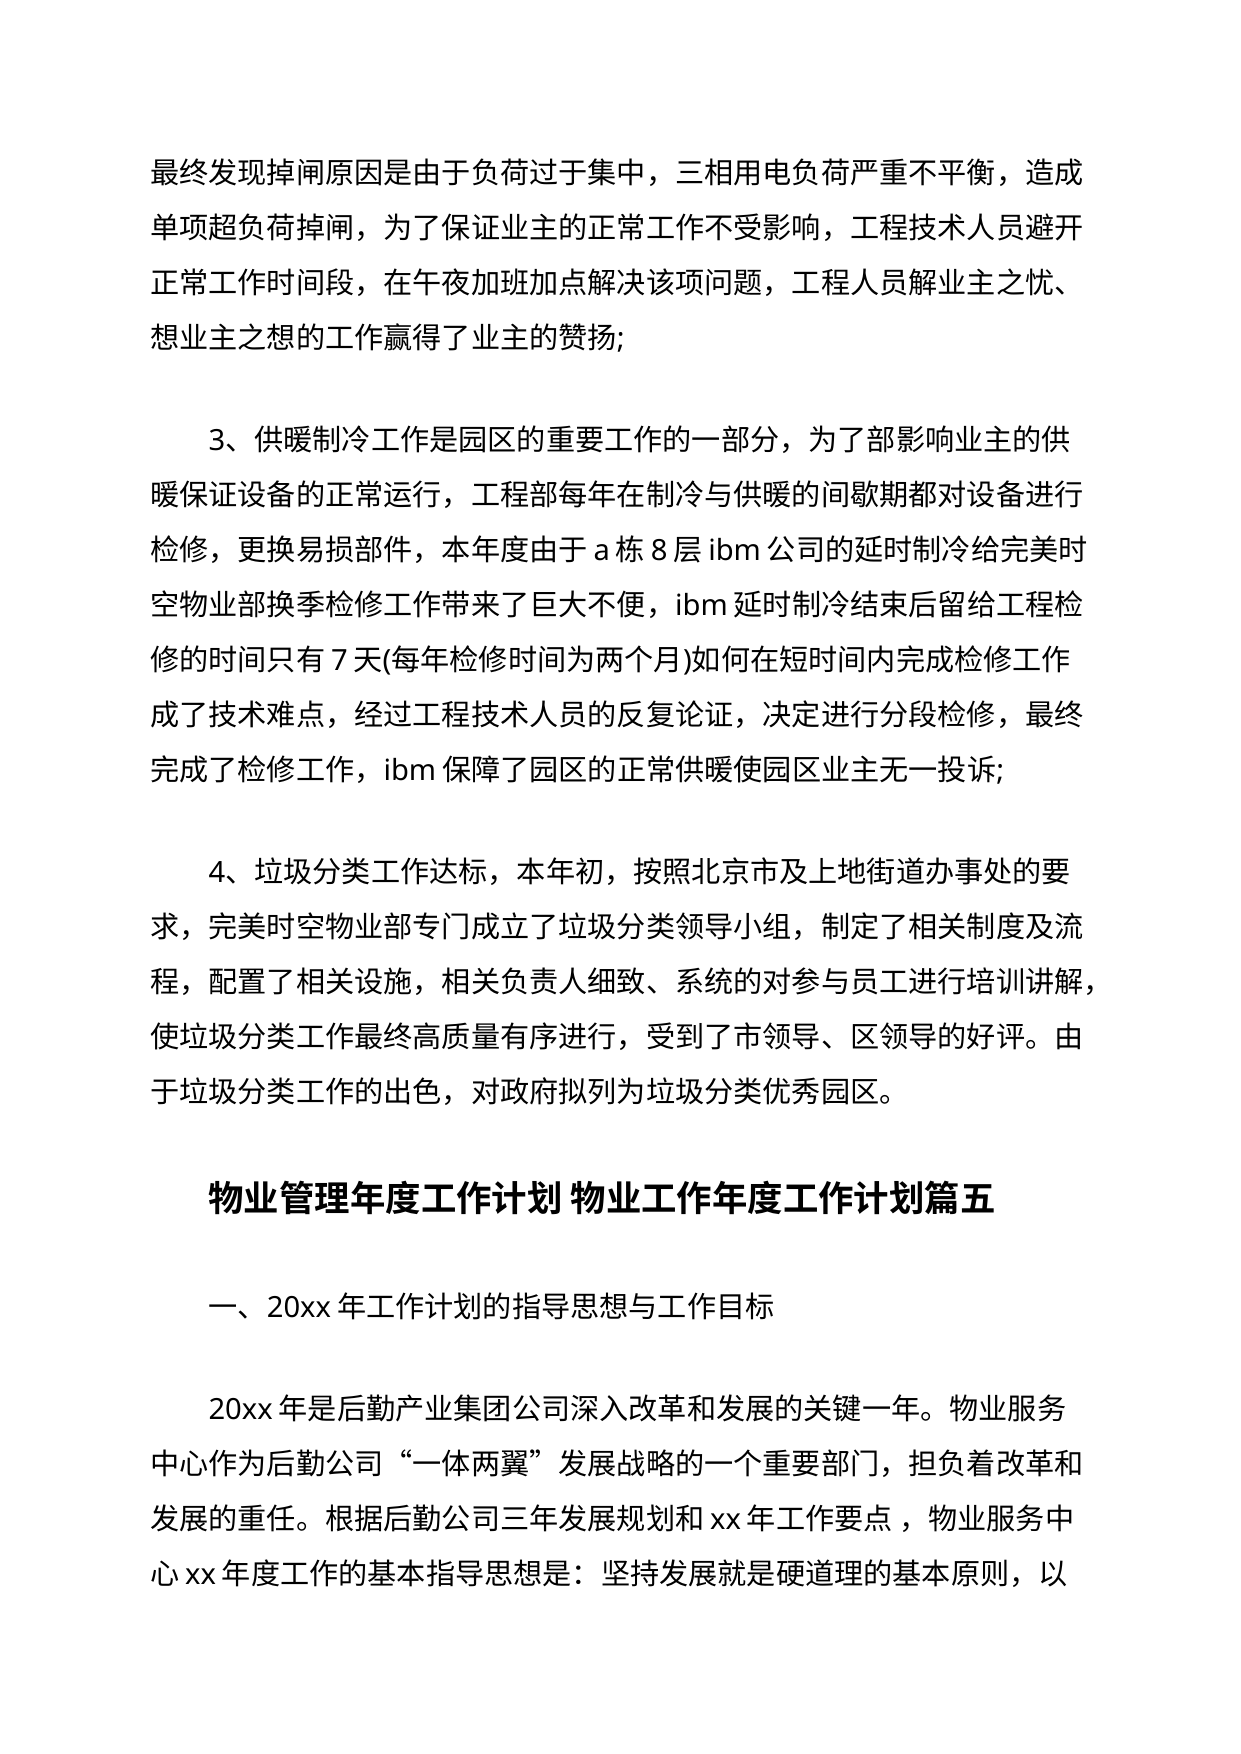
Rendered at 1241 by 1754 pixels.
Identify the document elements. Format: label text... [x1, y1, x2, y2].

text 一、20xx年工作计划的指导思想与工作目标 [150, 1283, 1090, 1326]
text 物业管理年度工作计划 物业工作年度工作计划篇五 [150, 1170, 1090, 1221]
text 4、垃圾分类工作达标，本年初，按照北京市及上地街道办事处的要求，完美时空物业部专门成立了垃圾分类领导小组，制定了相关制度及流程，配置了相关设施，相关负责人细致、系统的对参与员工进行培训讲解，使垃圾分类工作最终高质量有序进行，受到了市领导、区领导的好评。由于垃圾分类工作的出色，对政府拟列为垃圾分类优秀园区。 [150, 848, 1090, 1110]
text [150, 1385, 1090, 1593]
text 3、供暖制冷工作是园区的重要工作的一部分，为了部影响业主的供暖保证设备的正常运行，工程部每年在制冷与供暖的间歇期都对设备进行检修，更换易损部件，本年度由于a栋8层ibm公司的延时制冷给完美时空物业部换季检修工作带来了巨大不便，ibm延时制冷结束后留给工程检修的时间只有7天(每年检修时间为两个月)如何在短时间内完成检修工作成了技术难点，经过工程技术人员的反复论证，决定进行分段检修，最终完成了检修工作，ibm保障了园区的正常供暖使园区业主无一投诉; [150, 417, 1090, 789]
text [150, 150, 1090, 357]
